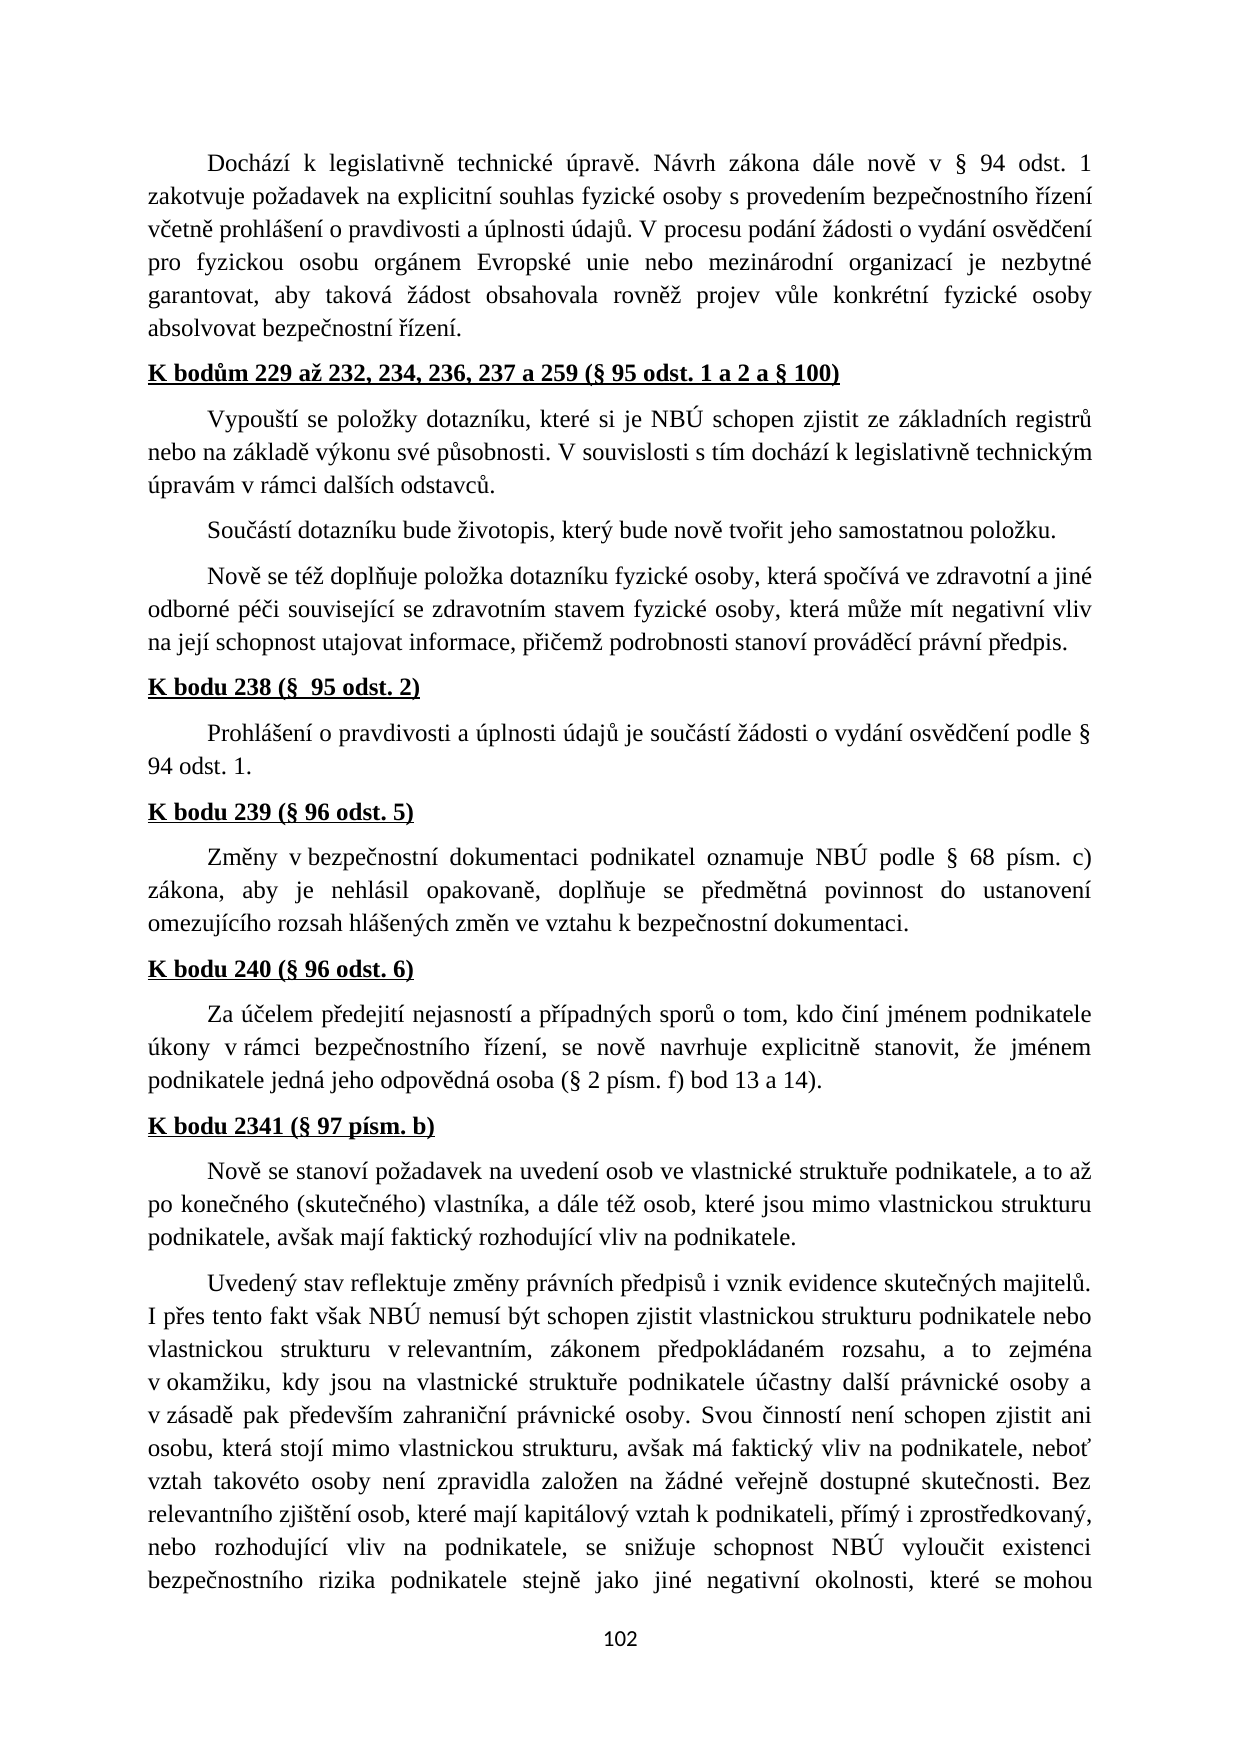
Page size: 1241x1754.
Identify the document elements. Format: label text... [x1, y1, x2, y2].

text K bodu 2341 (§ 97 písm. b) [148, 1111, 1092, 1139]
text K bodům 229 až 232, 234, 236, 237 a 259 (§ 95 odst. 1 a 2 a § 100) [148, 358, 1092, 387]
text K bodu 238 (§ 95 odst. 2) [148, 672, 1092, 701]
text Prohlášení o pravdivosti a úplnosti údajů je součástí žádosti o vydání osvědčení podle § 94 odst. 1. [148, 718, 1092, 780]
text Za účelem předejití nejasností a případných sporů o tom, kdo činí jménem podnikatele úkony v rámci bezpečnostního řízení, se nově navrhuje explicitně stanovit, že jménem podnikatele jedná jeho odpovědná osoba (§ 2 písm. f) bod 13 a 14). [148, 999, 1092, 1094]
text K bodu 240 (§ 96 odst. 6) [148, 954, 1092, 982]
text Nově se též doplňuje položka dotazníku fyzické osoby, která spočívá ve zdravotní a jiné odborné péči související se zdravotním stavem fyzické osoby, která může mít negativní vliv na její schopnost utajovat informace, přičemž podrobnosti stanoví prováděcí právní předpis. [148, 561, 1092, 656]
text Nově se stanoví požadavek na uvedení osob ve vlastnické struktuře podnikatele, a to až po konečného (skutečného) vlastníka, a dále též osob, které jsou mimo vlastnickou strukturu podnikatele, avšak mají faktický rozhodující vliv na podnikatele. [148, 1156, 1092, 1251]
text K bodu 239 (§ 96 odst. 5) [148, 797, 1092, 825]
text Dochází k legislativně technické úpravě. Návrh zákona dále nově v § 94 odst. 1 zakotvuje požadavek na explicitní souhlas fyzické osoby s provedením bezpečnostního řízení včetně prohlášení o pravdivosti a úplnosti údajů. V procesu podání žádosti o vydání osvědčení pro fyzickou osobu orgánem Evropské unie nebo mezinárodní organizací je nezbytné garantovat, aby taková žádost obsahovala rovněž projev vůle konkrétní fyzické osoby absolvovat bezpečnostní řízení. [148, 148, 1092, 342]
text Změny v bezpečnostní dokumentaci podnikatel oznamuje NBÚ podle § 68 písm. c) zákona, aby je nehlásil opakovaně, doplňuje se předmětná povinnost do ustanovení omezujícího rozsah hlášených změn ve vztahu k bezpečnostní dokumentaci. [148, 842, 1092, 937]
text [148, 1268, 1092, 1594]
text Vypouští se položky dotazníku, které si je NBÚ schopen zjistit ze základních registrů nebo na základě výkonu své působnosti. V souvislosti s tím dochází k legislativně technickým úpravám v rámci dalších odstavců. [148, 404, 1092, 499]
text Součástí dotazníku bude životopis, který bude nově tvořit jeho samostatnou položku. [148, 515, 1092, 544]
